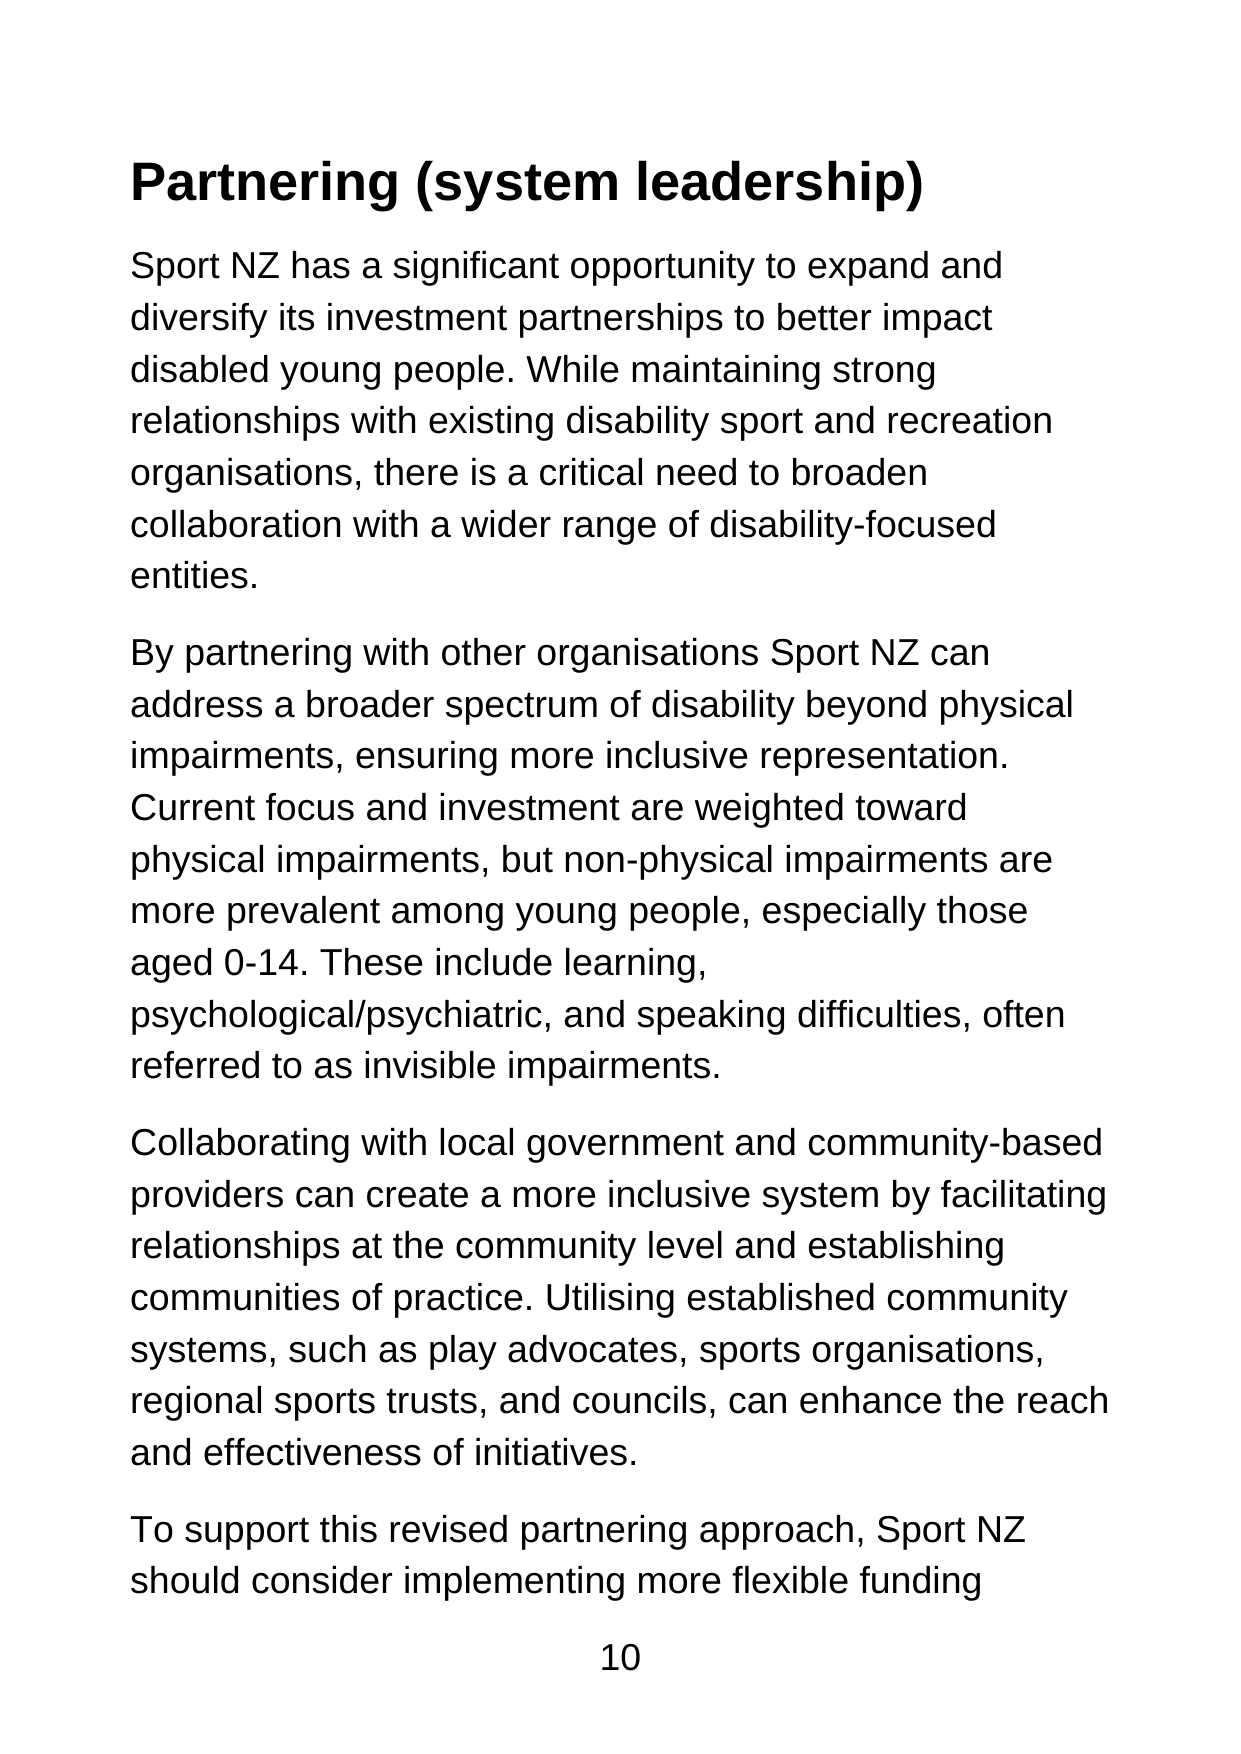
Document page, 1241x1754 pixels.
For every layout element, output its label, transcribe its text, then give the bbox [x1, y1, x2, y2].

text By partnering with other organisations Sport NZ can address a broader spectrum of disability beyond physical impairments, ensuring more inclusive representation. Current focus and investment are weighted toward physical impairments, but non-physical impairments are more prevalent among young people, especially those aged 0-14. These include learning, psychological/psychiatric, and speaking difficulties, often referred to as invisible impairments. [130, 630, 1110, 1087]
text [130, 1507, 1110, 1602]
text Collaborating with local government and community-based providers can create a more inclusive system by facilitating relationships at the community level and establishing communities of practice. Utilising established community systems, such as play advocates, sports organisations, regional sports trusts, and councils, can enhance the reach and effectiveness of initiatives. [130, 1120, 1110, 1473]
text Sport NZ has a significant opportunity to expand and diversify its investment partnerships to better impact disabled young people. While maintaining strong relationships with existing disability sport and recreation organisations, there is a critical need to broaden collaboration with a wider range of disability-focused entities. [130, 243, 1110, 597]
subtitle Partnering (system leadership) [130, 150, 1110, 212]
